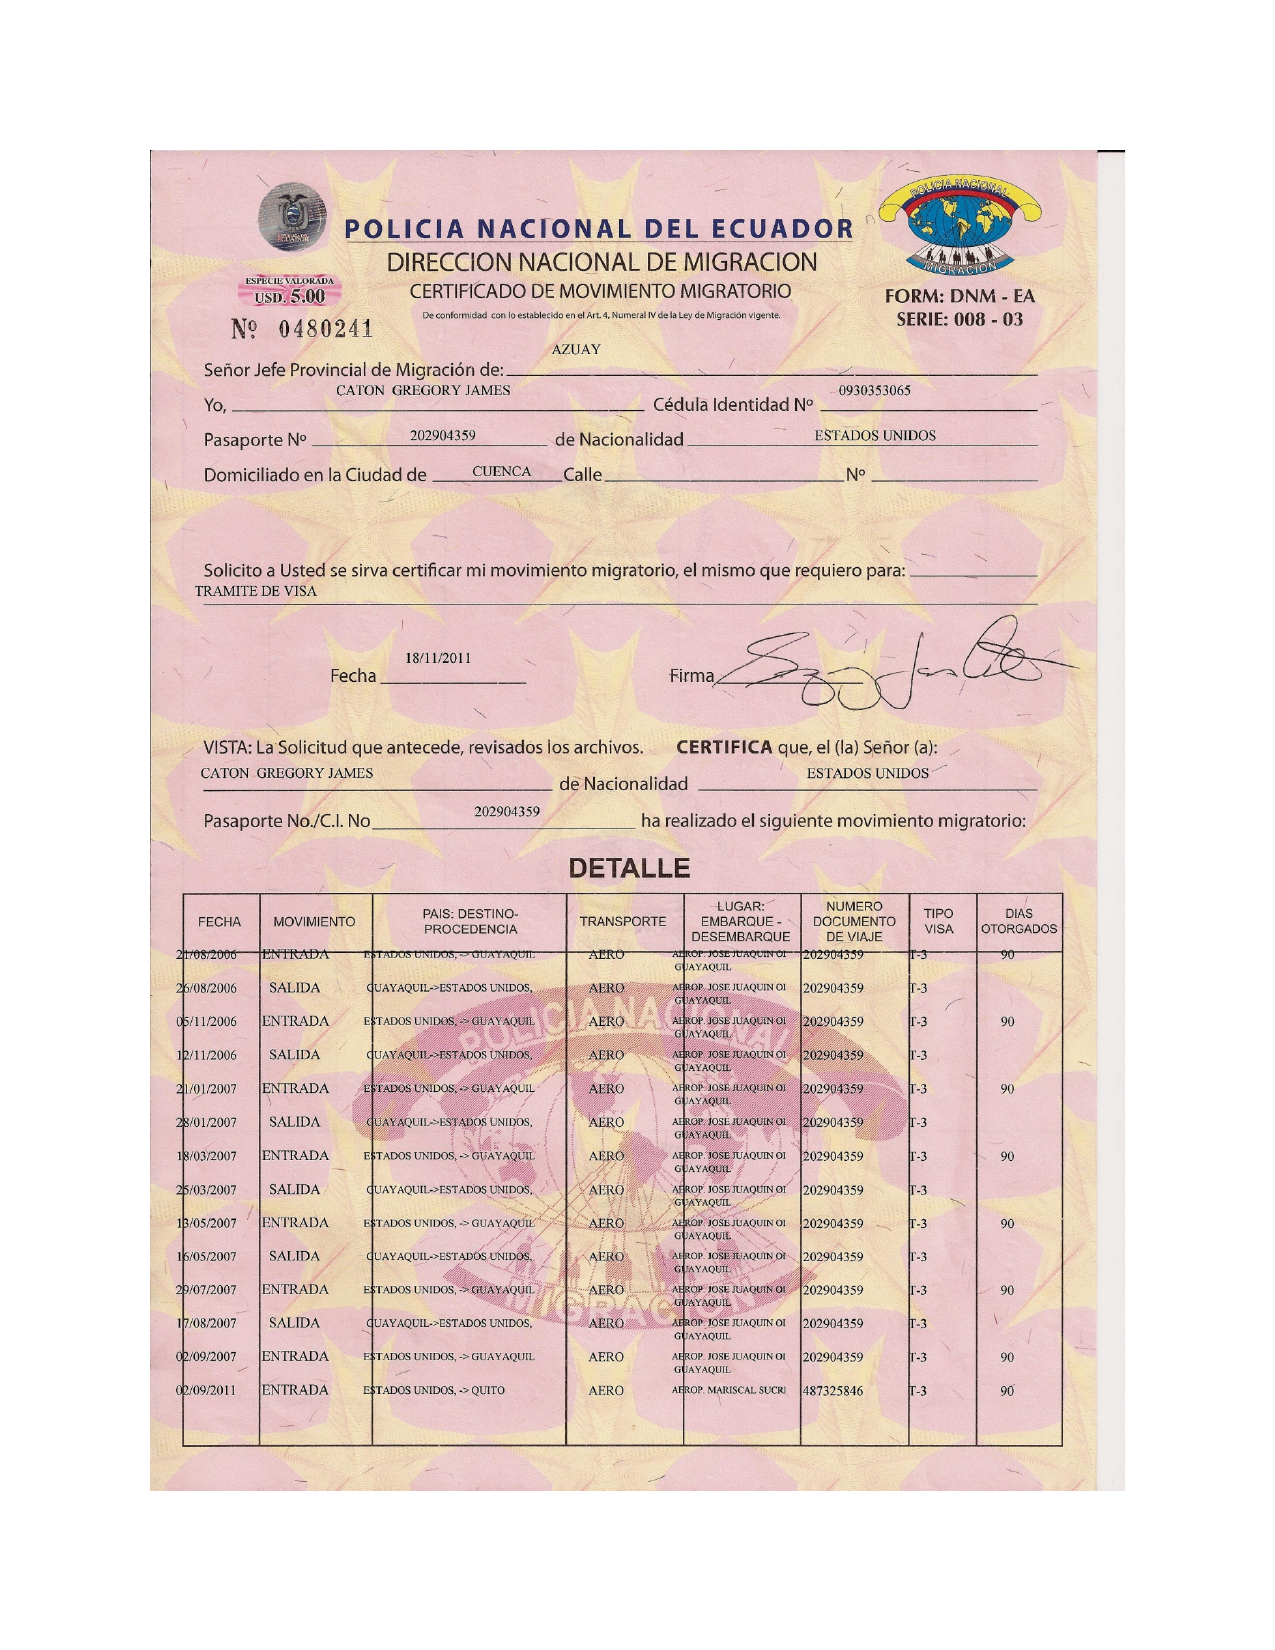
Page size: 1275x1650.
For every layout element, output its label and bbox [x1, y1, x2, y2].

picture [150, 150, 1125, 1491]
